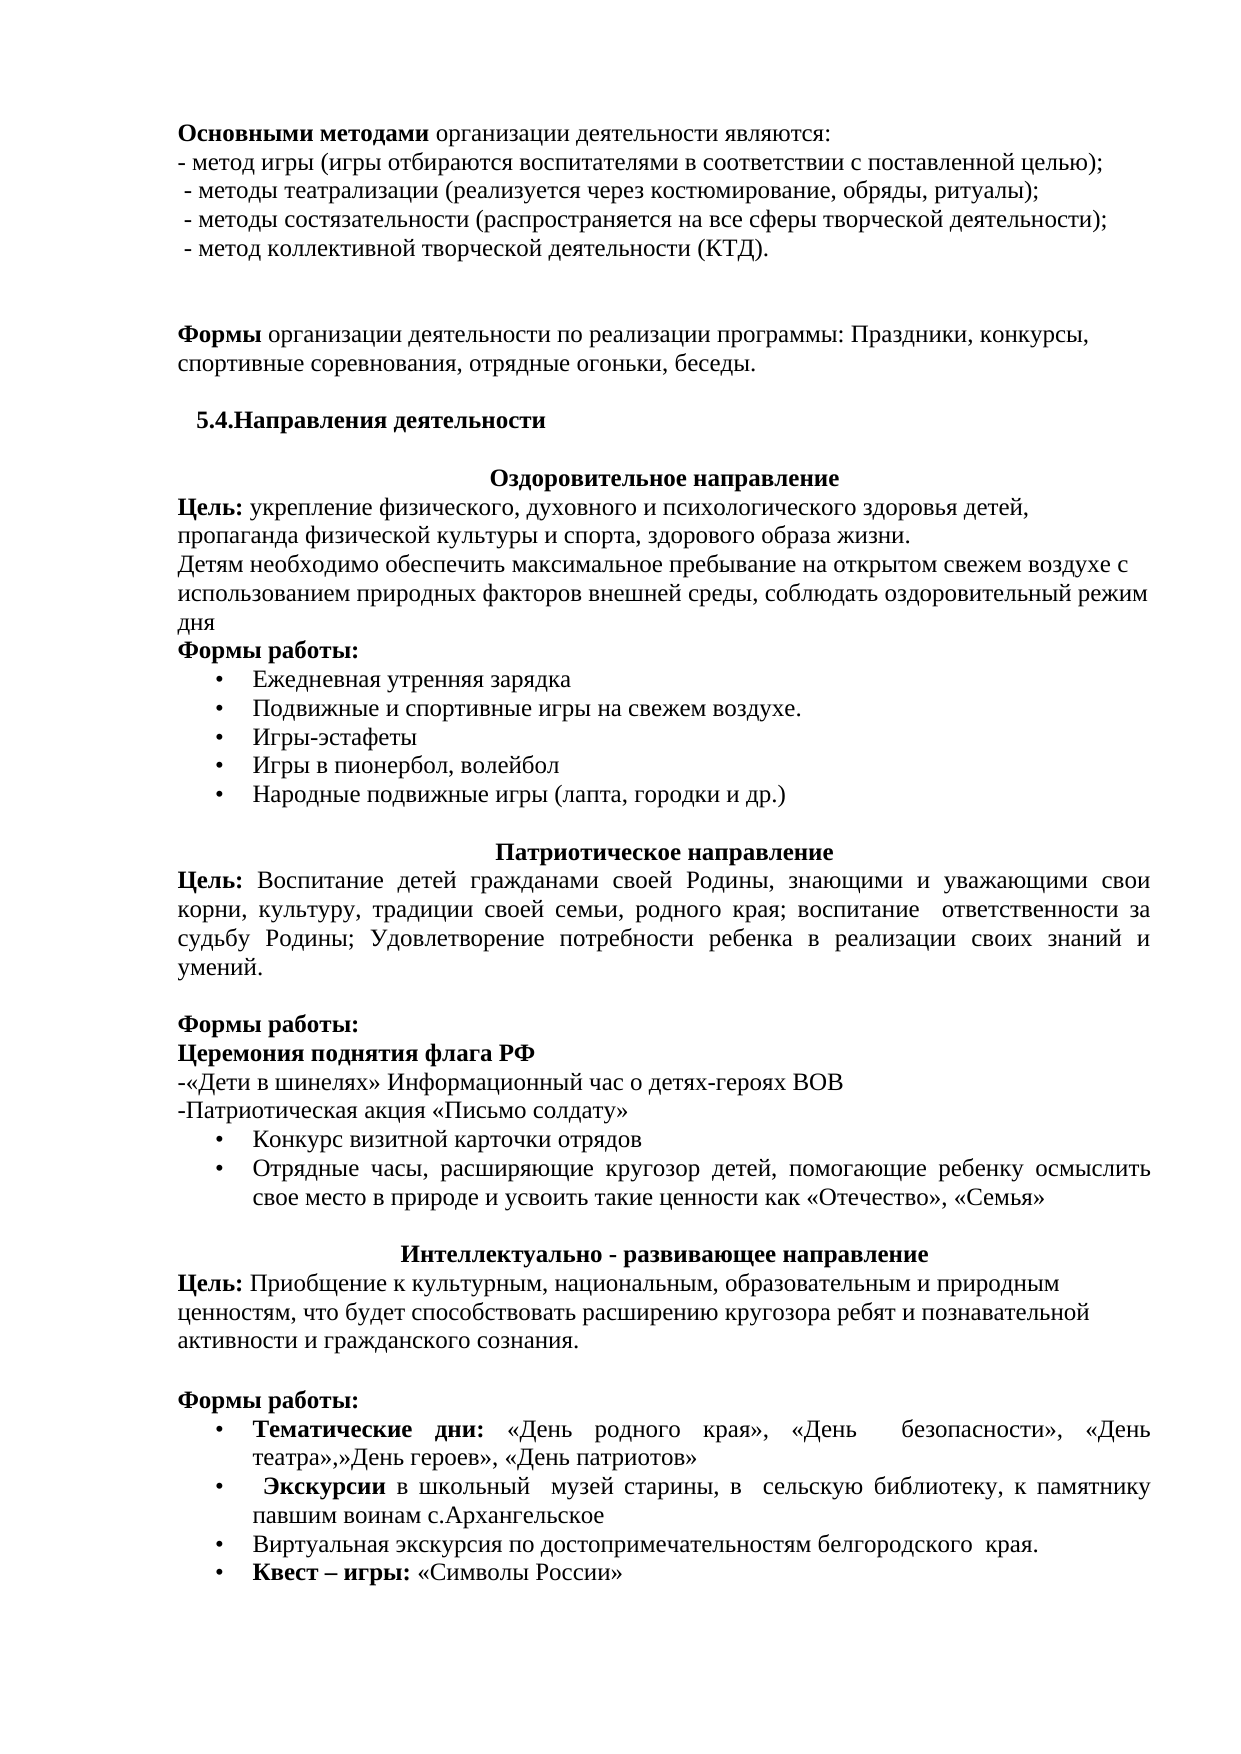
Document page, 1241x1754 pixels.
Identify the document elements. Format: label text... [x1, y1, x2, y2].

list Ежедневная утренняя зарядка [215, 664, 1152, 693]
text Церемония поднятия флага РФ [177, 1038, 1152, 1067]
text Формы работы: [177, 1385, 1152, 1414]
list Игры в пионербол, волейбол [215, 751, 1152, 779]
list Конкурс визитной карточки отрядов [215, 1124, 1152, 1153]
text Основными методами организации деятельности являются: [177, 118, 1152, 147]
text Оздоровительное направление [177, 463, 1152, 492]
text Цель: укрепление физического, духовного и психологического здоровья детей, пропаганда физической культуры и спорта, здорового образа жизни. [177, 492, 1152, 549]
list Тематические дни: «День родного края», «День безопасности», «День театра»,»День героев», «День патриотов» [215, 1414, 1152, 1471]
list Отрядные часы, расширяющие кругозор детей, помогающие ребенку осмыслить свое место в природе и усвоить такие ценности как «Отечество», «Семья» [215, 1153, 1152, 1211]
text - методы театрализации (реализуется через костюмирование, обряды, ритуалы); [177, 176, 1152, 204]
list Подвижные и спортивные игры на свежем воздухе. [215, 693, 1152, 722]
list Виртуальная экскурсия по достопримечательностям белгородского края. [215, 1529, 1152, 1557]
text -«Дети в шинелях» Информационный час о детях-героях ВОВ [177, 1067, 1152, 1096]
text - методы состязательности (распространяется на все сферы творческой деятельности); [177, 204, 1152, 233]
text Формы работы: [177, 1009, 1152, 1038]
text Интеллектуально - развивающее направление [177, 1239, 1152, 1268]
text Патриотическое направление [177, 837, 1152, 866]
text 5.4.Направления деятельности [177, 406, 1152, 434]
list Народные подвижные игры (лапта, городки и др.) [215, 779, 1152, 808]
text Детям необходимо обеспечить максимальное пребывание на открытом свежем воздухе с использованием природных факторов внешней среды, соблюдать оздоровительный режим дня [177, 549, 1152, 636]
text - метод коллективной творческой деятельности (КТД). [177, 233, 1152, 262]
list Экскурсии в школьный музей старины, в сельскую библиотеку, к памятнику павшим воинам с.Архангельское [215, 1471, 1152, 1529]
text Формы работы: [177, 636, 1152, 664]
text -Патриотическая акция «Письмо солдату» [177, 1096, 1152, 1124]
list Квест – игры: «Символы России» [215, 1557, 1152, 1586]
text Цель: Воспитание детей гражданами своей Родины, знающими и уважающими свои корни, культуру, традиции своей семьи, родного края; воспитание ответственности за судьбу Родины; Удовлетворение потребности ребенка в реализации своих знаний и умений. [177, 866, 1152, 981]
text Цель: Приобщение к культурным, национальным, образовательным и природным ценностям, что будет способствовать расширению кругозора ребят и познавательной активности и гражданского сознания. [177, 1268, 1152, 1354]
text - метод игры (игры отбираются воспитателями в соответствии с поставленной целью); [177, 147, 1152, 176]
list Игры-эстафеты [215, 722, 1152, 751]
text Формы организации деятельности по реализации программы: Праздники, конкурсы, спортивные соревнования, отрядные огоньки, беседы. [177, 319, 1152, 377]
